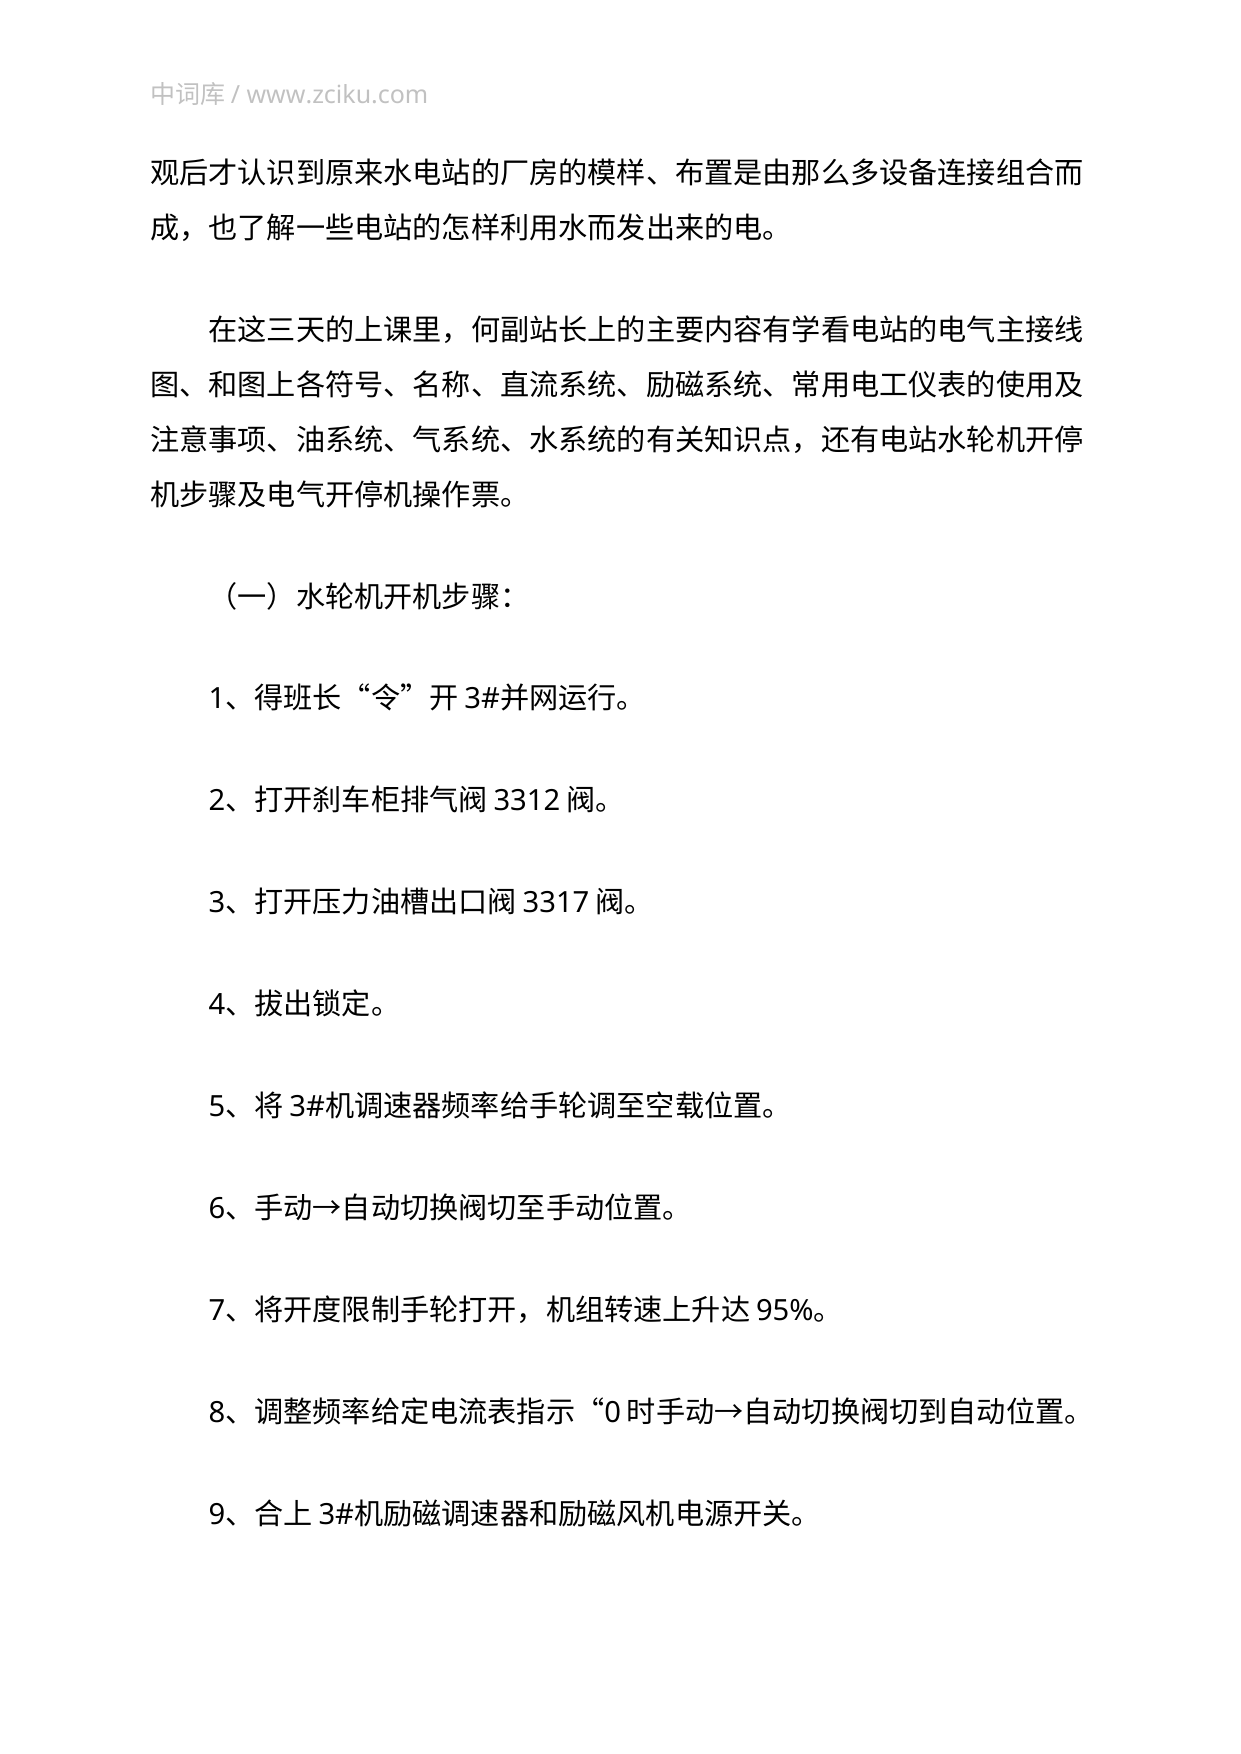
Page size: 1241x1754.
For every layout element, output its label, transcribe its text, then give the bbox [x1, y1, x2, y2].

text 5、将3#机调速器频率给手轮调至空载位置。 [150, 1083, 1090, 1125]
text 3、打开压力油槽出口阀3317阀。 [150, 879, 1090, 921]
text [150, 150, 1090, 247]
text 4、拔出锁定。 [150, 981, 1090, 1023]
text （一）水轮机开机步骤： [150, 573, 1090, 615]
text 7、将开度限制手轮打开，机组转速上升达95%。 [150, 1287, 1090, 1329]
text 6、手动→自动切换阀切至手动位置。 [150, 1185, 1090, 1227]
text 2、打开刹车柜排气阀3312阀。 [150, 777, 1090, 819]
text 在这三天的上课里，何副站长上的主要内容有学看电站的电气主接线图、和图上各符号、名称、直流系统、励磁系统、常用电工仪表的使用及注意事项、油系统、气系统、水系统的有关知识点，还有电站水轮机开停机步骤及电气开停机操作票。 [150, 307, 1090, 514]
text 8、调整频率给定电流表指示“0时手动→自动切换阀切到自动位置。 [150, 1389, 1090, 1431]
text 9、合上3#机励磁调速器和励磁风机电源开关。 [150, 1491, 1090, 1533]
text 1、得班长“令”开3#并网运行。 [150, 675, 1090, 717]
